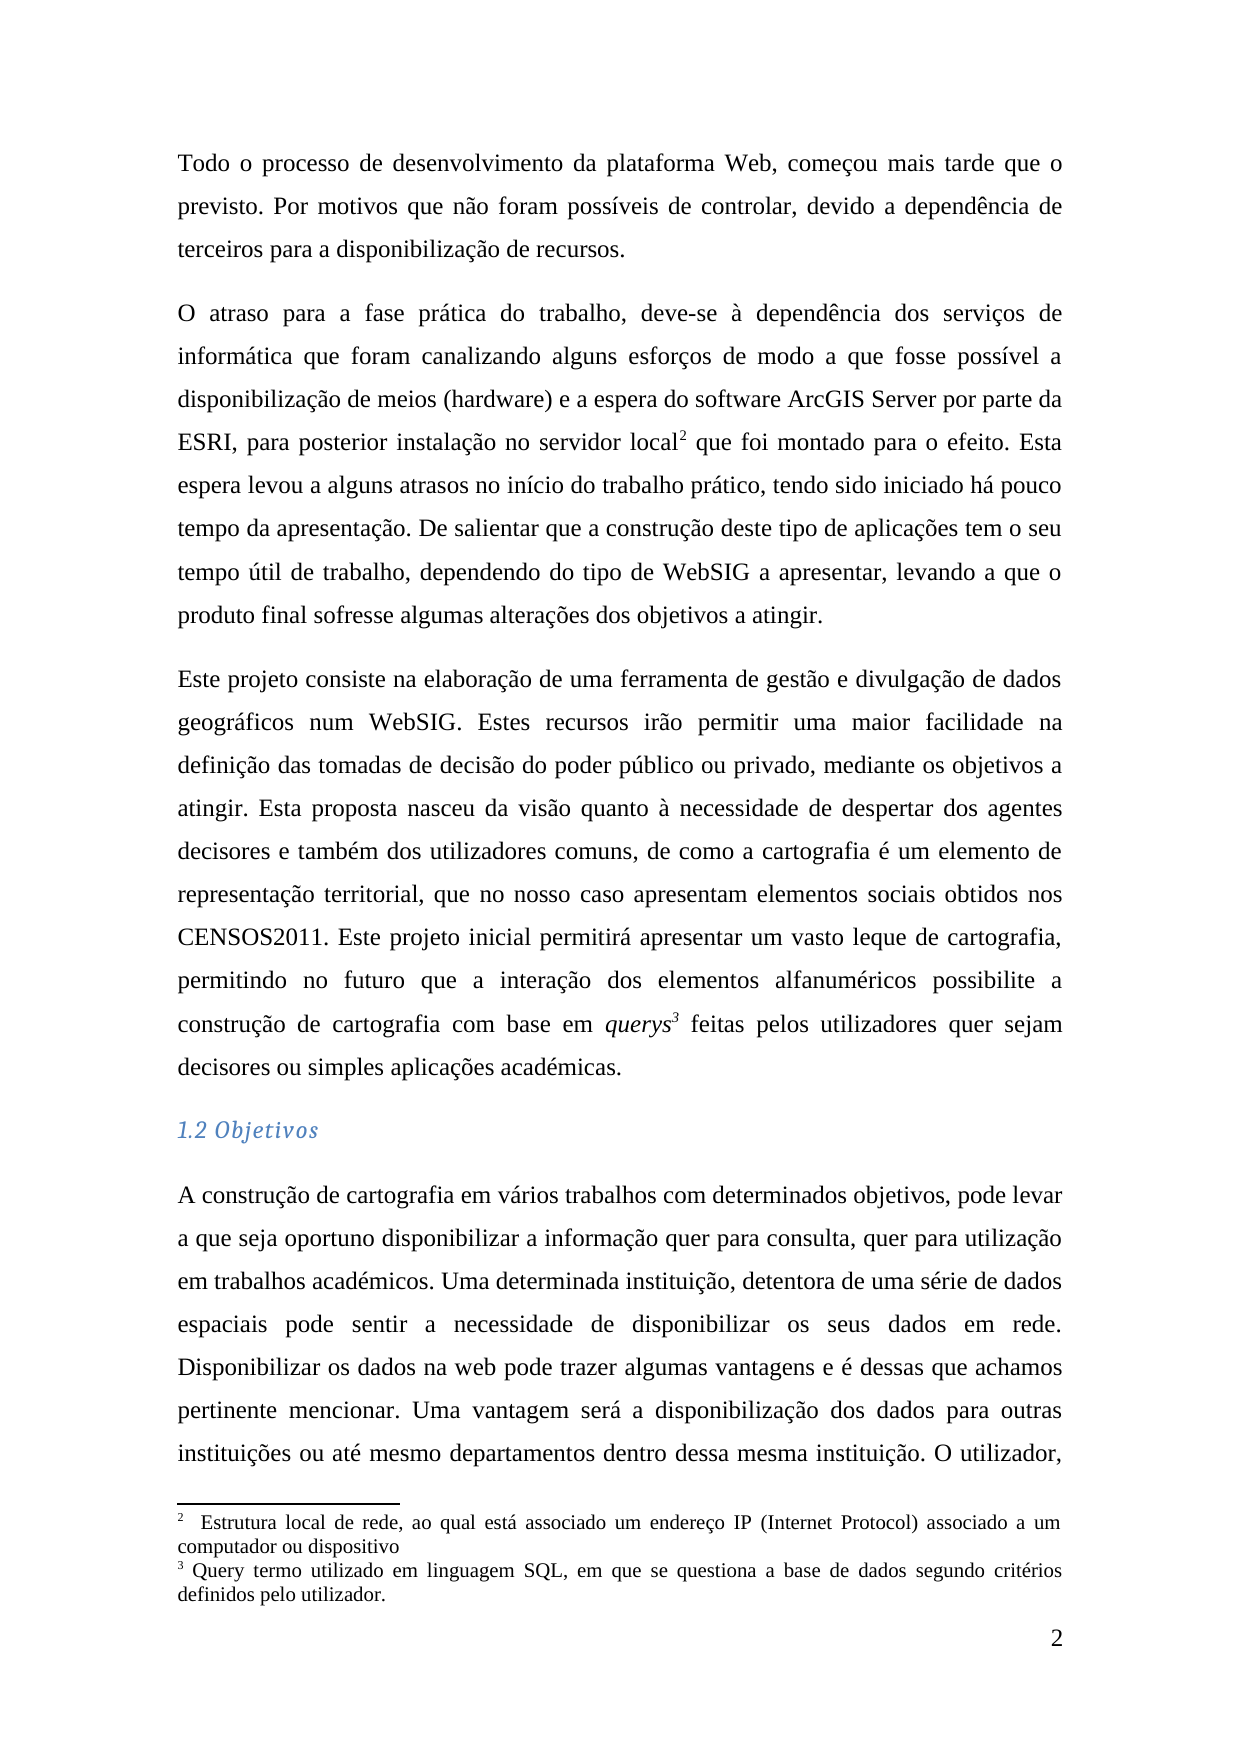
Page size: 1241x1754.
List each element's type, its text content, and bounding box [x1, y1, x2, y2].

text Todo o processo de desenvolvimento da plataforma Web, começou mais tarde que o previsto. Por motivos que não foram possíveis de controlar, devido a dependência de terceiros para a disponibilização de recursos. [177, 148, 1063, 263]
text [177, 1180, 1063, 1467]
text Este projeto consiste na elaboração de uma ferramenta de gestão e divulgação de dados geográficos num WebSIG. Estes recursos irão permitir uma maior facilidade na definição das tomadas de decisão do poder público ou privado, mediante os objetivos a atingir. Esta proposta nasceu da visão quanto à necessidade de despertar dos agentes decisores e também dos utilizadores comuns, de como a cartografia é um elemento de representação territorial, que no nosso caso apresentam elementos sociais obtidos nos CENSOS2011. Este projeto inicial permitirá apresentar um vasto leque de cartografia, permitindo no futuro que a interação dos elementos alfanuméricos possibilite a construção de cartografia com base em querys feitas pelos utilizadores quer sejam decisores ou simples aplicações académicas. [177, 664, 1063, 1081]
text O atraso para a fase prática do trabalho, deve-se à dependência dos serviços de informática que foram canalizando alguns esforços de modo a que fosse possível a disponibilização de meios (hardware) e a espera do software ArcGIS Server por parte da ESRI, para posterior instalação no servidor local que foi montado para o efeito. Esta espera levou a alguns atrasos no início do trabalho prático, tendo sido iniciado há pouco tempo da apresentação. De salientar que a construção deste tipo de aplicações tem o seu tempo útil de trabalho, dependendo do tipo de WebSIG a apresentar, levando a que o produto final sofresse algumas alterações dos objetivos a atingir. [177, 298, 1063, 628]
subtitle 1.2 Objetivos [177, 1116, 1063, 1144]
